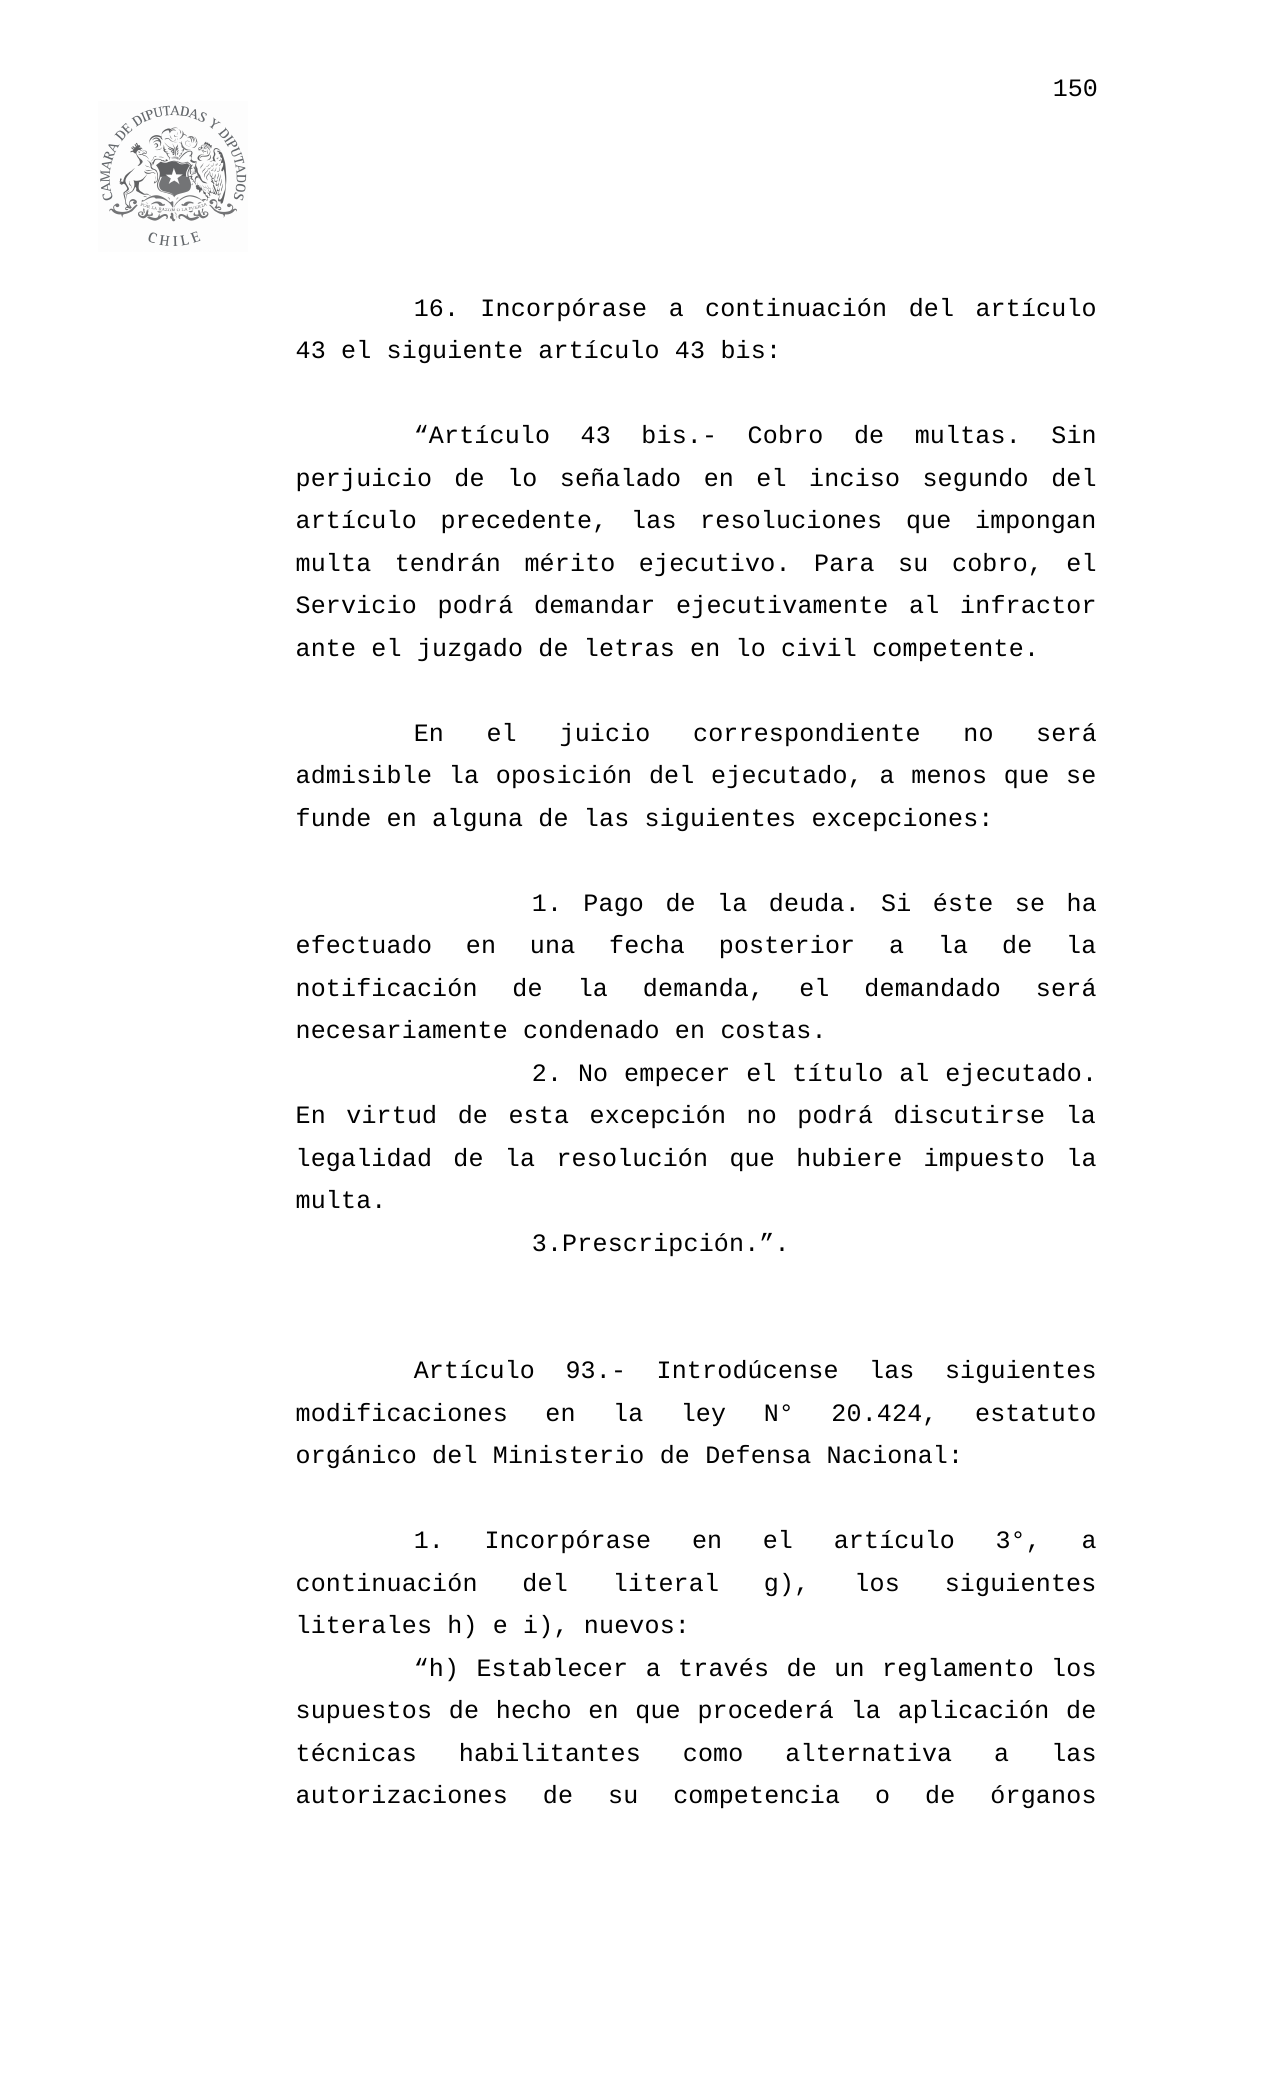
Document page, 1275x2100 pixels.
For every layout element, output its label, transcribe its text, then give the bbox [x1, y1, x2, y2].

text 3.Prescripción.”. [295, 1230, 1098, 1259]
text 2. No empecer el título al ejecutado. En virtud de esta excepción no podrá discutirse la legalidad de la resolución que hubiere impuesto la multa. [295, 1060, 1098, 1216]
text 1. Incorpórase en el artículo 3°, a continuación del literal g), los siguientes literales h) e i), nuevos: [295, 1528, 1098, 1641]
picture [97, 101, 249, 252]
text 1. Pago de la deuda. Si éste se ha efectuado en una fecha posterior a la de la notificación de la demanda, el demandado será necesariamente condenado en costas. [295, 890, 1098, 1046]
text 16. Incorpórase a continuación del artículo 43 el siguiente artículo 43 bis: [295, 295, 1098, 366]
text “Artículo 43 bis.- Cobro de multas. Sin perjuicio de lo señalado en el inciso segundo del artículo precedente, las resoluciones que impongan multa tendrán mérito ejecutivo. Para su cobro, el Servicio podrá demandar ejecutivamente al infractor ante el juzgado de letras en lo civil competente. [295, 423, 1098, 664]
text En el juicio correspondiente no será admisible la oposición del ejecutado, a menos que se funde en alguna de las siguientes excepciones: [295, 720, 1098, 834]
text Artículo 93.- Introdúcense las siguientes modificaciones en la ley N° 20.424, estatuto orgánico del Ministerio de Defensa Nacional: [295, 1358, 1098, 1471]
